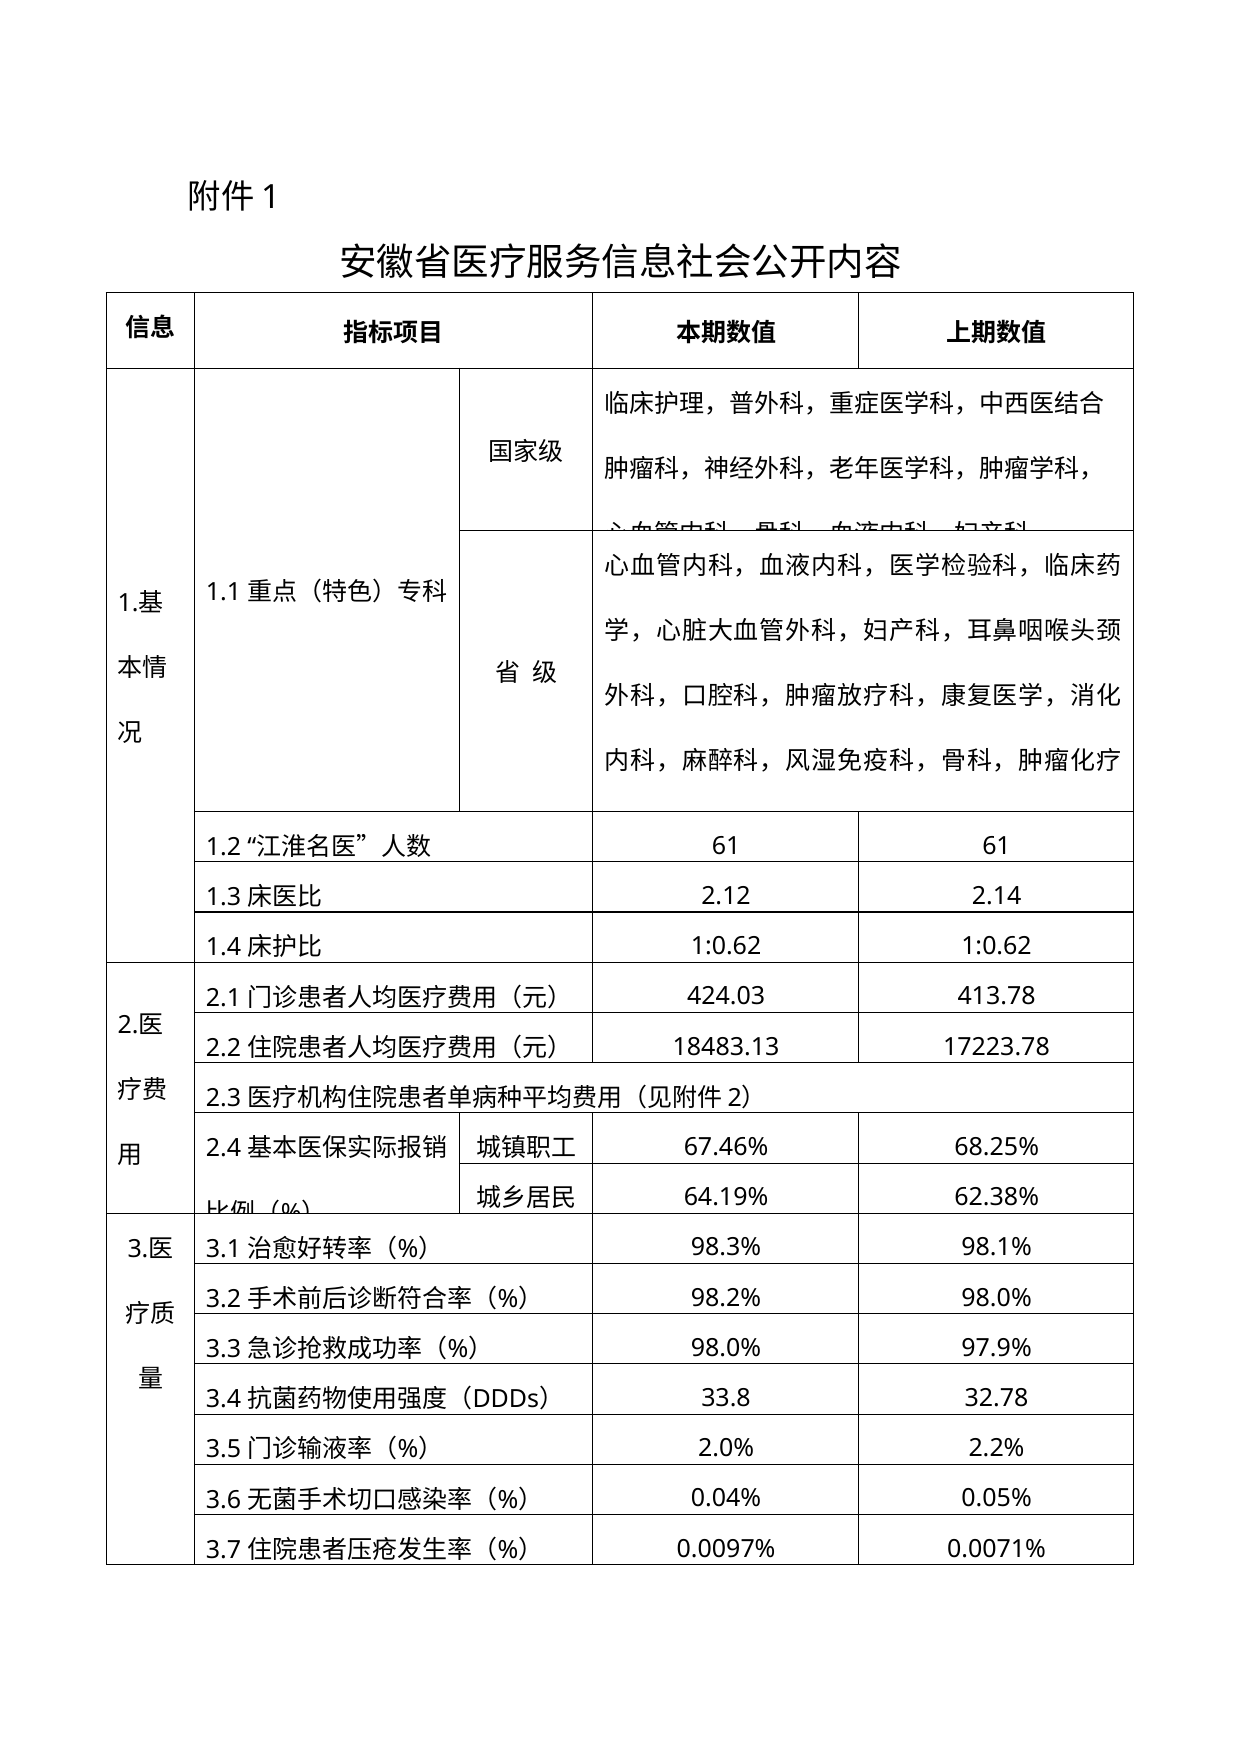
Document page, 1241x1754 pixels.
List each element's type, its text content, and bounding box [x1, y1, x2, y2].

table_cell 3.6 无菌手术切口感染率（%） [195, 1465, 592, 1514]
table_cell 1.2 “江淮名医”人数 [195, 812, 592, 861]
table_cell 33.8 [593, 1364, 858, 1413]
table_cell 3.3 急诊抢救成功率（%） [195, 1314, 592, 1363]
table_cell 68.25% [859, 1113, 1133, 1162]
table_cell 1.3 床医比 [195, 862, 592, 911]
table_cell 1:0.62 [593, 913, 858, 962]
table_cell 3.2 手术前后诊断符合率（%） [195, 1264, 592, 1313]
table_cell 61 [859, 812, 1133, 861]
table_cell 3.5 门诊输液率（%） [195, 1415, 592, 1464]
table_cell 67.46% [593, 1113, 858, 1162]
table_cell 2.0% [593, 1415, 858, 1464]
table_cell 3.4 抗菌药物使用强度（DDDs） [195, 1364, 592, 1413]
table_cell 2.医疗费用 [107, 963, 194, 1213]
table_cell 临床护理，普外科，重症医学科，中西医结合肿瘤科，神经外科，老年医学科，肿瘤学科，心血管内科，骨科，血液内科，妇产科 [593, 369, 1133, 530]
table_cell 17223.78 [859, 1013, 1133, 1062]
table_cell 0.0097% [593, 1515, 858, 1564]
table_cell 18483.13 [593, 1013, 858, 1062]
table_header 上期数值 [859, 293, 1133, 368]
text 安徽省医疗服务信息社会公开内容 [187, 227, 1053, 292]
table_cell 2.4 基本医保实际报销比例（%） [195, 1113, 459, 1213]
table_cell 2.14 [859, 862, 1133, 911]
table_cell 97.9% [859, 1314, 1133, 1363]
table_cell 98.2% [593, 1264, 858, 1313]
table_cell 2.2 住院患者人均医疗费用（元） [195, 1013, 592, 1062]
text 附件1 [187, 162, 1053, 227]
table_cell 98.0% [593, 1314, 858, 1363]
table_header 指标项目 [195, 293, 592, 368]
table_cell 2.2% [859, 1415, 1133, 1464]
table_cell 心血管内科，血液内科，医学检验科，临床药学，心脏大血管外科，妇产科，耳鼻咽喉头颈外科，口腔科，肿瘤放疗科，康复医学，消化内科，麻醉科，风湿免疫科，骨科，肿瘤化疗科，介入放射科，内分泌科，神经内科，泌尿外科，全科医学科，儿科，普外科，神经外科，医学影像科，呼吸与危重症医学科、血液内科、检验科、泌尿外科、神经内科、口腔科、胸外科、感染病科 [593, 531, 1133, 811]
table_cell 0.0071% [859, 1515, 1133, 1564]
table_cell 国家级 [460, 369, 592, 530]
table_cell 62.38% [859, 1164, 1133, 1213]
table_cell 2.12 [593, 862, 858, 911]
table_cell 1.基本情况 [107, 369, 194, 962]
table_cell 2.1 门诊患者人均医疗费用（元） [195, 963, 592, 1012]
table_cell 3.医疗质量 [107, 1214, 194, 1564]
table_cell 1.4 床护比 [195, 913, 592, 962]
table_cell 0.05% [859, 1465, 1133, 1514]
table_cell 1.1 重点（特色）专科 [195, 369, 459, 811]
table_cell 98.0% [859, 1264, 1133, 1313]
table_header 信息分类 [107, 293, 194, 368]
table_header 本期数值 [593, 293, 858, 368]
table_cell 98.3% [593, 1214, 858, 1263]
table_cell 3.7 住院患者压疮发生率（%） [195, 1515, 592, 1564]
table_cell 61 [593, 812, 858, 861]
table_cell 64.19% [593, 1164, 858, 1213]
table_cell 3.1 治愈好转率（%） [195, 1214, 592, 1263]
table_cell 0.04% [593, 1465, 858, 1514]
table_cell 2.3 医疗机构住院患者单病种平均费用（见附件2） [195, 1063, 1133, 1112]
table_cell 32.78 [859, 1364, 1133, 1413]
table_cell 城乡居民 [460, 1164, 592, 1213]
table_cell 424.03 [593, 963, 858, 1012]
table_cell 98.1% [859, 1214, 1133, 1263]
table_cell 城镇职工 [460, 1113, 592, 1162]
table_cell 413.78 [859, 963, 1133, 1012]
table_cell 1:0.62 [859, 913, 1133, 962]
table_cell 省 级 [460, 531, 592, 811]
